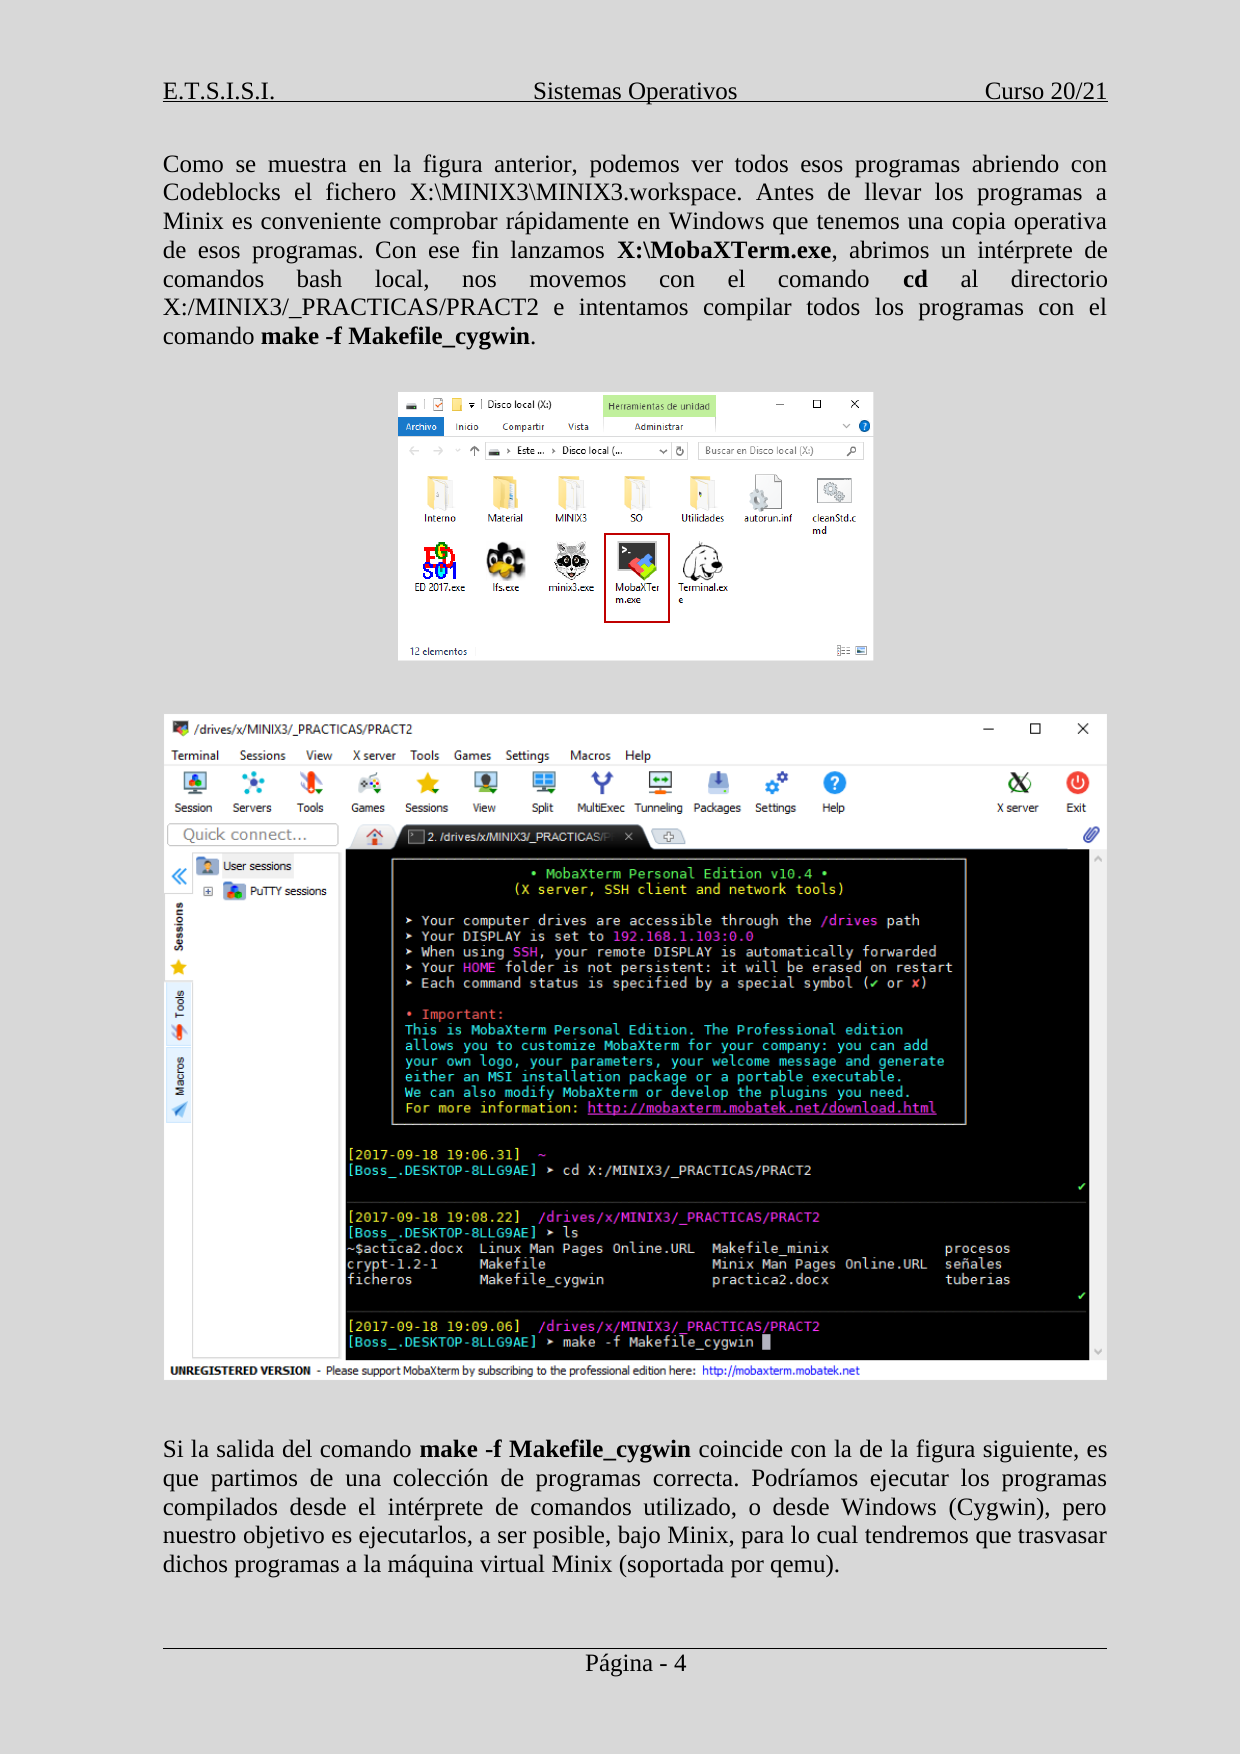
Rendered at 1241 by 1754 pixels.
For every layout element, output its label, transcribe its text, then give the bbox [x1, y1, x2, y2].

text Si la salida del comando make -f Makefile_cygwin coincide con la de la figura siguiente, es que partimos de una colección de programas correcta. Podríamos ejecutar los programas compilados desde el intérprete de comandos utilizado, o desde Windows (Cygwin), pero nuestro objetivo es ejecutarlos, a ser posible, bajo Minix, para lo cual tendremos que trasvasar dichos programas a la máquina virtual Minix (soportada por qemu). [163, 1434, 1108, 1578]
text Como se muestra en la figura anterior, podemos ver todos esos programas abriendo con Codeblocks el fichero X:\MINIX3\MINIX3.workspace. Antes de llevar los programas a Minix es conveniente comprobar rápidamente en Windows que tenemos una copia operativa de esos programas. Con ese fin lanzamos X:\MobaXTerm.exe, abrimos un intérprete de comandos bash local, nos movemos con el comando cd al directorio X:/MINIX3/_PRACTICAS/PRACT2 e intentamos compilar todos los programas con el comando make -f Makefile_cygwin. [163, 149, 1108, 350]
picture [163, 713, 1108, 1381]
picture [397, 391, 874, 661]
